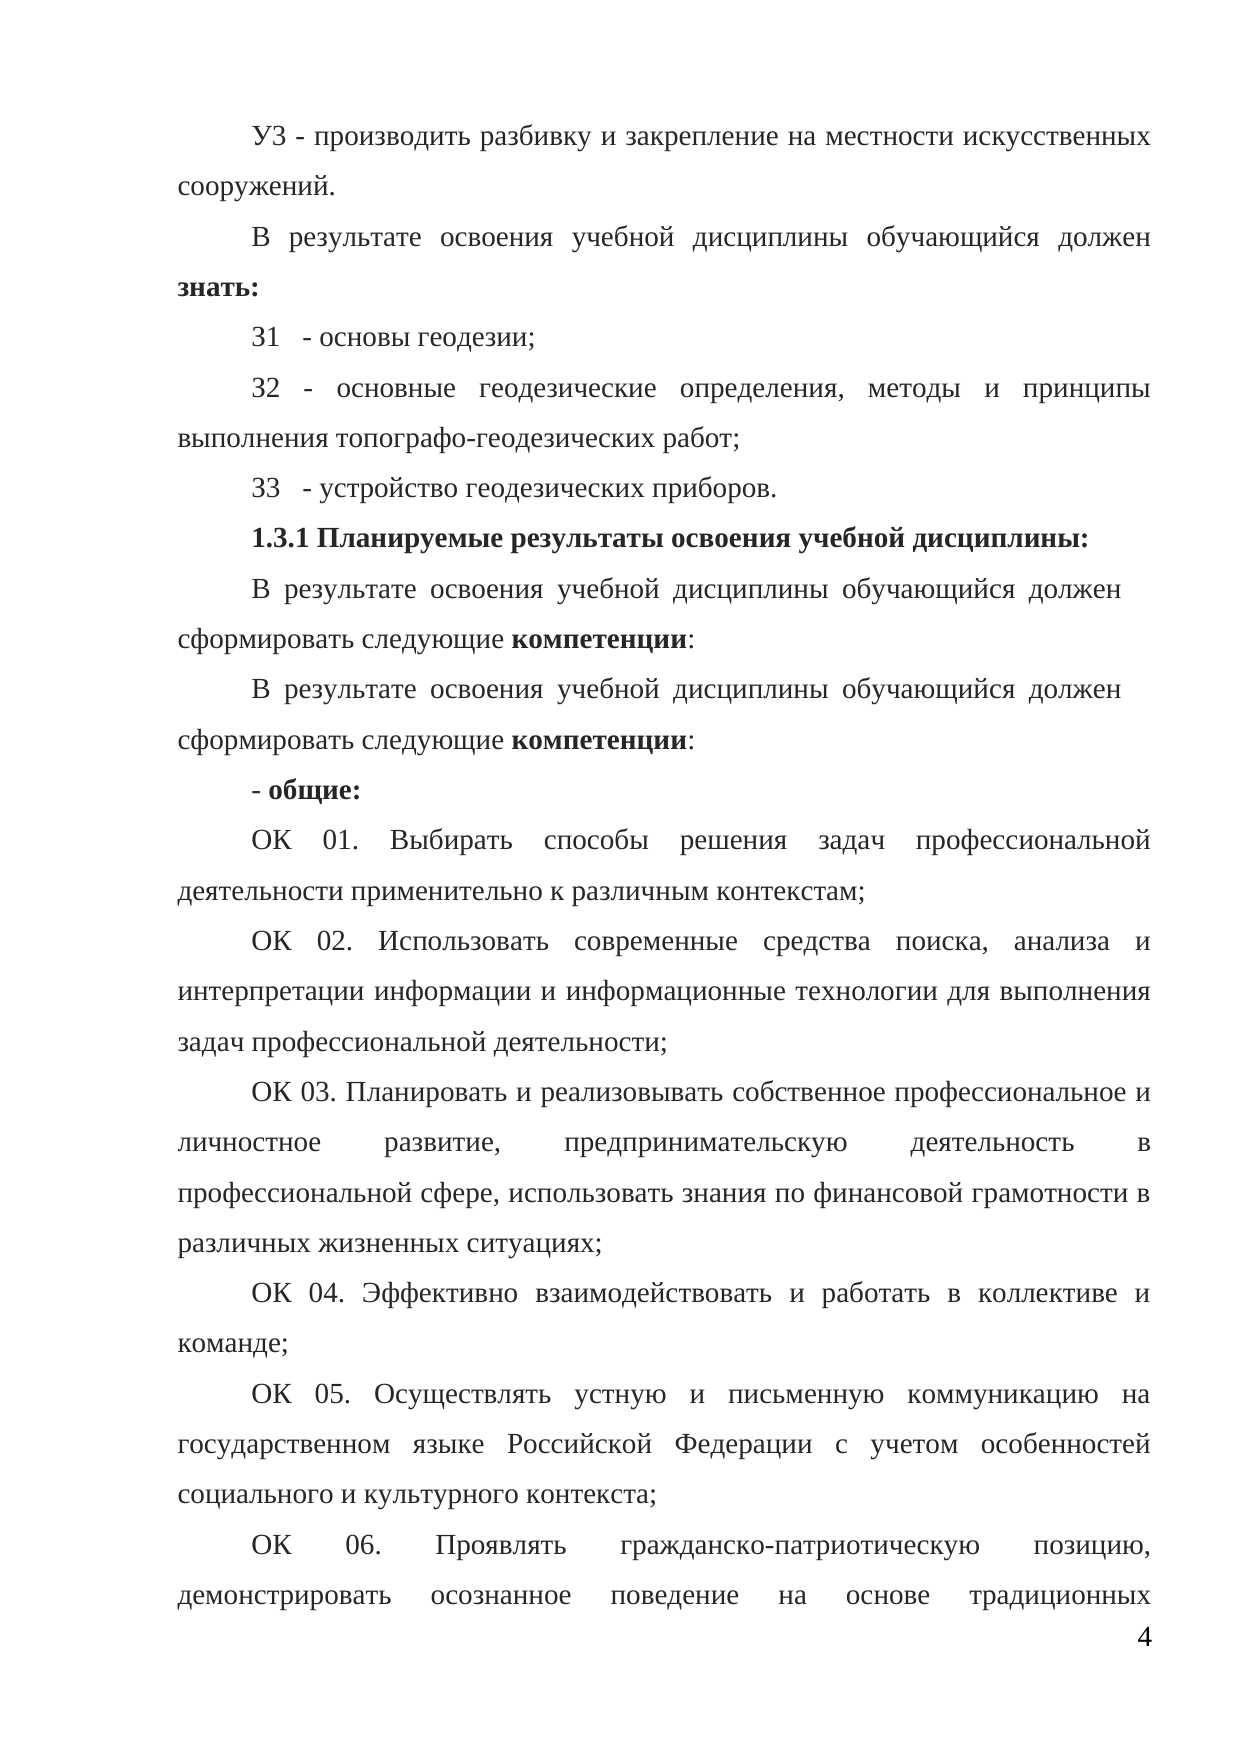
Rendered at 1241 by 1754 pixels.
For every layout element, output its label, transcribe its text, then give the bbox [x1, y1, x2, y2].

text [177, 1527, 1152, 1611]
text ОК 05. Осуществлять устную и письменную коммуникацию на государственном языке Российской Федерации с учетом особенностей социального и культурного контекста; [177, 1376, 1152, 1510]
text З2 - основные геодезические определения, методы и принципы выполнения топографо-геодезических работ; [177, 370, 1152, 453]
text В результате освоения учебной дисциплины обучающийся должен знать: [177, 219, 1152, 303]
text - общие: [177, 772, 1122, 806]
text В результате освоения учебной дисциплины обучающийся должен сформировать следующие компетенции: [177, 672, 1122, 755]
text ОК 04. Эффективно взаимодействовать и работать в коллективе и команде; [177, 1275, 1152, 1359]
text 1.3.1 Планируемые результаты освоения учебной дисциплины: [177, 521, 1152, 554]
text В результате освоения учебной дисциплины обучающийся должен сформировать следующие компетенции: [177, 571, 1122, 655]
text З3 - устройство геодезических приборов. [177, 470, 1152, 504]
text ОК 01. Выбирать способы решения задач профессиональной деятельности применительно к различным контекстам; [177, 822, 1152, 906]
text ОК 02. Использовать современные средства поиска, анализа и интерпретации информации и информационные технологии для выполнения задач профессиональной деятельности; [177, 923, 1152, 1057]
text У3 - производить разбивку и закрепление на местности искусственных сооружений. [177, 118, 1152, 202]
text ОК 03. Планировать и реализовывать собственное профессиональное и личностное развитие, предпринимательскую деятельность в профессиональной сфере, использовать знания по финансовой грамотности в различных жизненных ситуациях; [177, 1074, 1152, 1258]
text З1 - основы геодезии; [177, 319, 1152, 353]
